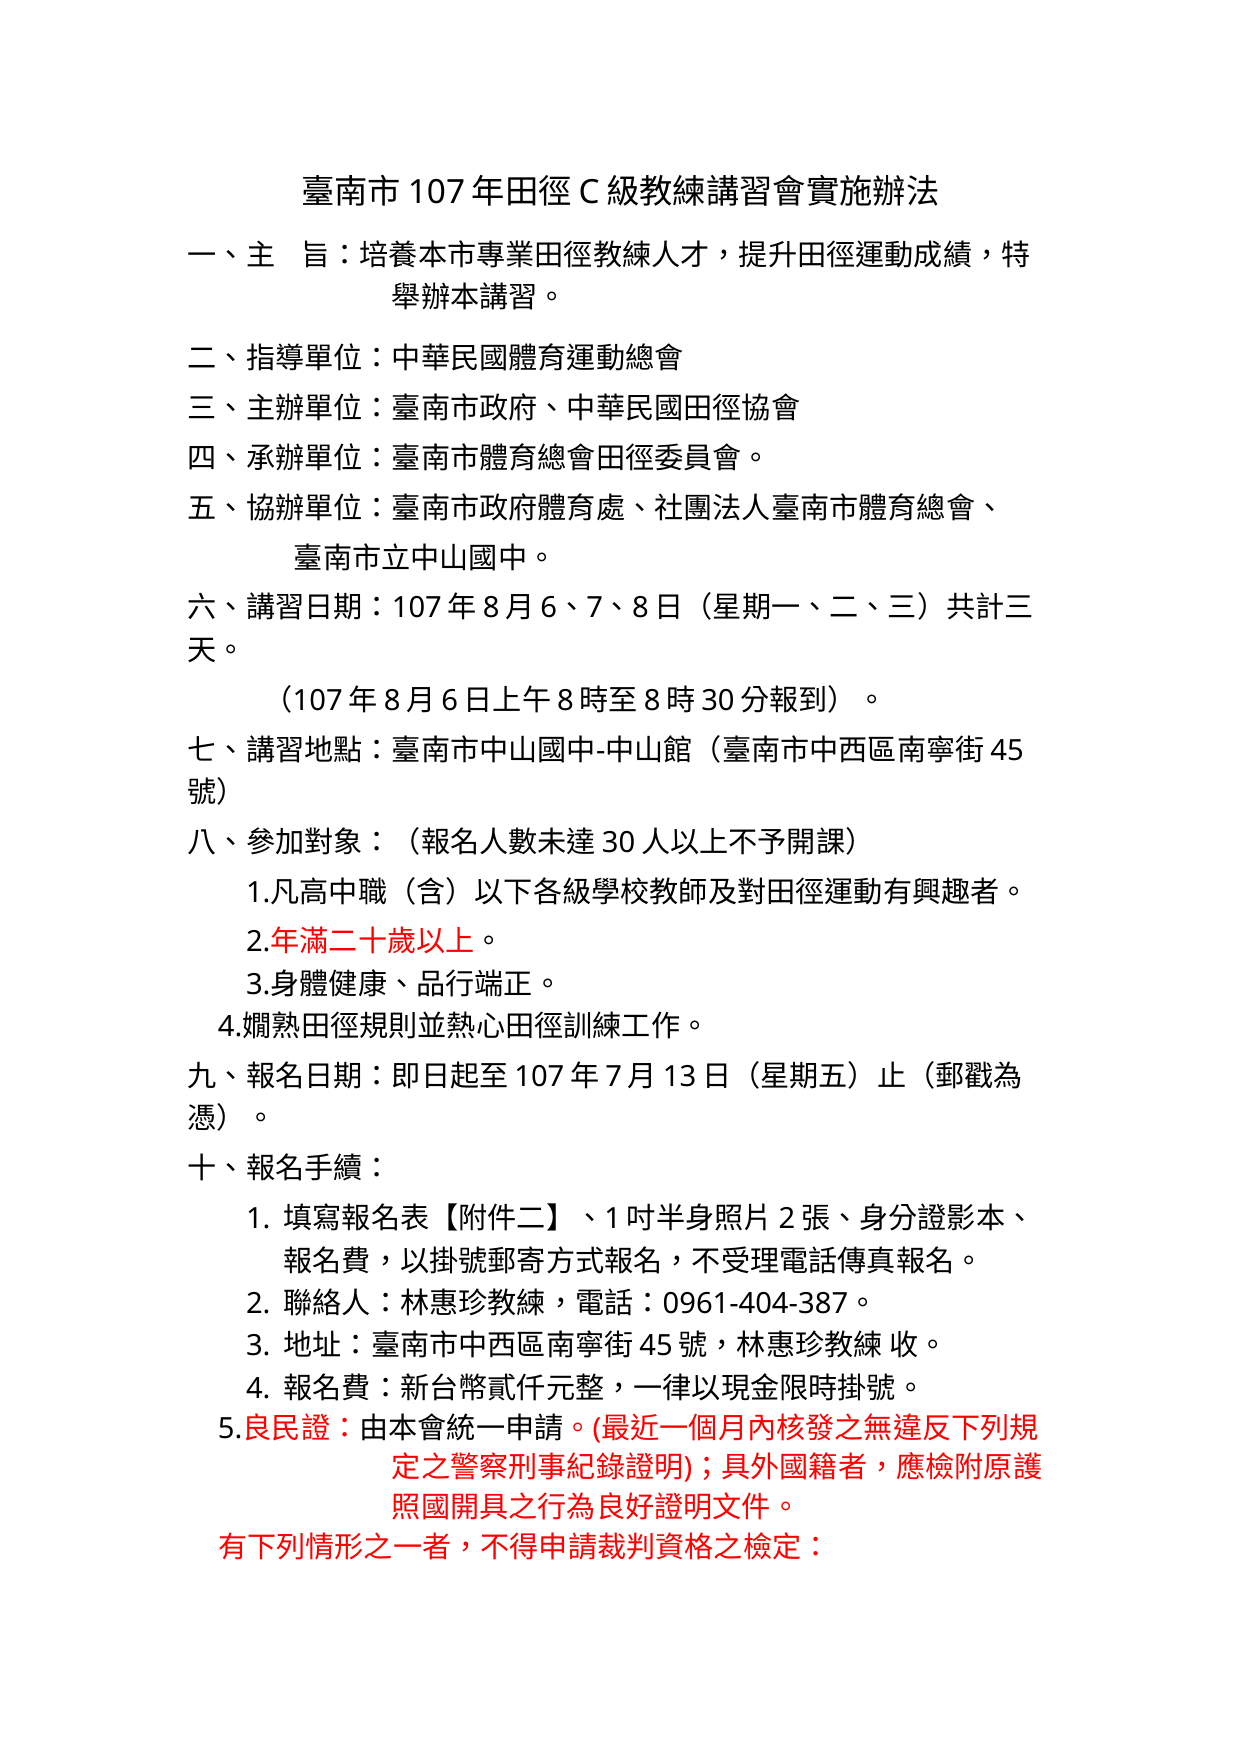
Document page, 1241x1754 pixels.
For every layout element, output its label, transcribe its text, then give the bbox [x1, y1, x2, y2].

text 五、協辦單位：臺南市政府體育處、社團法人臺南市體育總會、 [187, 484, 1053, 527]
list 填寫報名表【附件二】、1吋半身照片2張、身分證影本、報名費，以掛號郵寄方式報名，不受理電話傳真報名。 [246, 1195, 1053, 1279]
text 九、報名日期：即日起至107年7月13日（星期五）止（郵戳為憑）。 [187, 1053, 1053, 1137]
list 報名費：新台幣貳仟元整，一律以現金限時掛號。 [246, 1364, 1053, 1407]
text 三、主辦單位：臺南市政府、中華民國田徑協會 [187, 385, 1053, 427]
text 一、主 旨：培養本市專業田徑教練人才，提升田徑運動成績，特舉辦本講習。 [187, 232, 1053, 316]
text 六、講習日期：107年8月6、7、8日（星期一、二、三）共計三天。 [187, 584, 1053, 669]
list 聯絡人：林惠珍教練，電話：0961-404-387。 [246, 1279, 1053, 1322]
text 2.年滿二十歲以上。 [187, 918, 1053, 960]
text 七、講習地點：臺南市中山國中-中山館（臺南市中西區南寧街45號） [187, 726, 1053, 811]
text 5.良民證：由本會統一申請。(最近一個月內核發之無違反下列規定之警察刑事紀錄證明)；具外國籍者，應檢附原護照國開具之行為良好證明文件。 [187, 1407, 1053, 1525]
text 臺南市立中山國中。 [187, 534, 1053, 576]
text 十、報名手續： [187, 1145, 1053, 1187]
text 3.身體健康、品行端正。 [187, 960, 1053, 1003]
text 八、參加對象：（報名人數未達30人以上不予開課） [187, 818, 1053, 861]
text 臺南市107年田徑C級教練講習會實施辦法 [187, 164, 1053, 213]
list 地址：臺南市中西區南寧街45號，林惠珍教練 收。 [246, 1322, 1053, 1364]
text 有下列情形之一者，不得申請裁判資格之檢定： [187, 1525, 1053, 1565]
text （107年8月6日上午8時至8時30分報到）。 [187, 676, 1053, 718]
text 1.凡高中職（含）以下各級學校教師及對田徑運動有興趣者。 [187, 868, 1053, 911]
text 四、承辦單位：臺南市體育總會田徑委員會。 [187, 434, 1053, 477]
text 4.嫺熟田徑規則並熱心田徑訓練工作。 [187, 1003, 1053, 1045]
text 二、指導單位：中華民國體育運動總會 [187, 335, 1053, 377]
